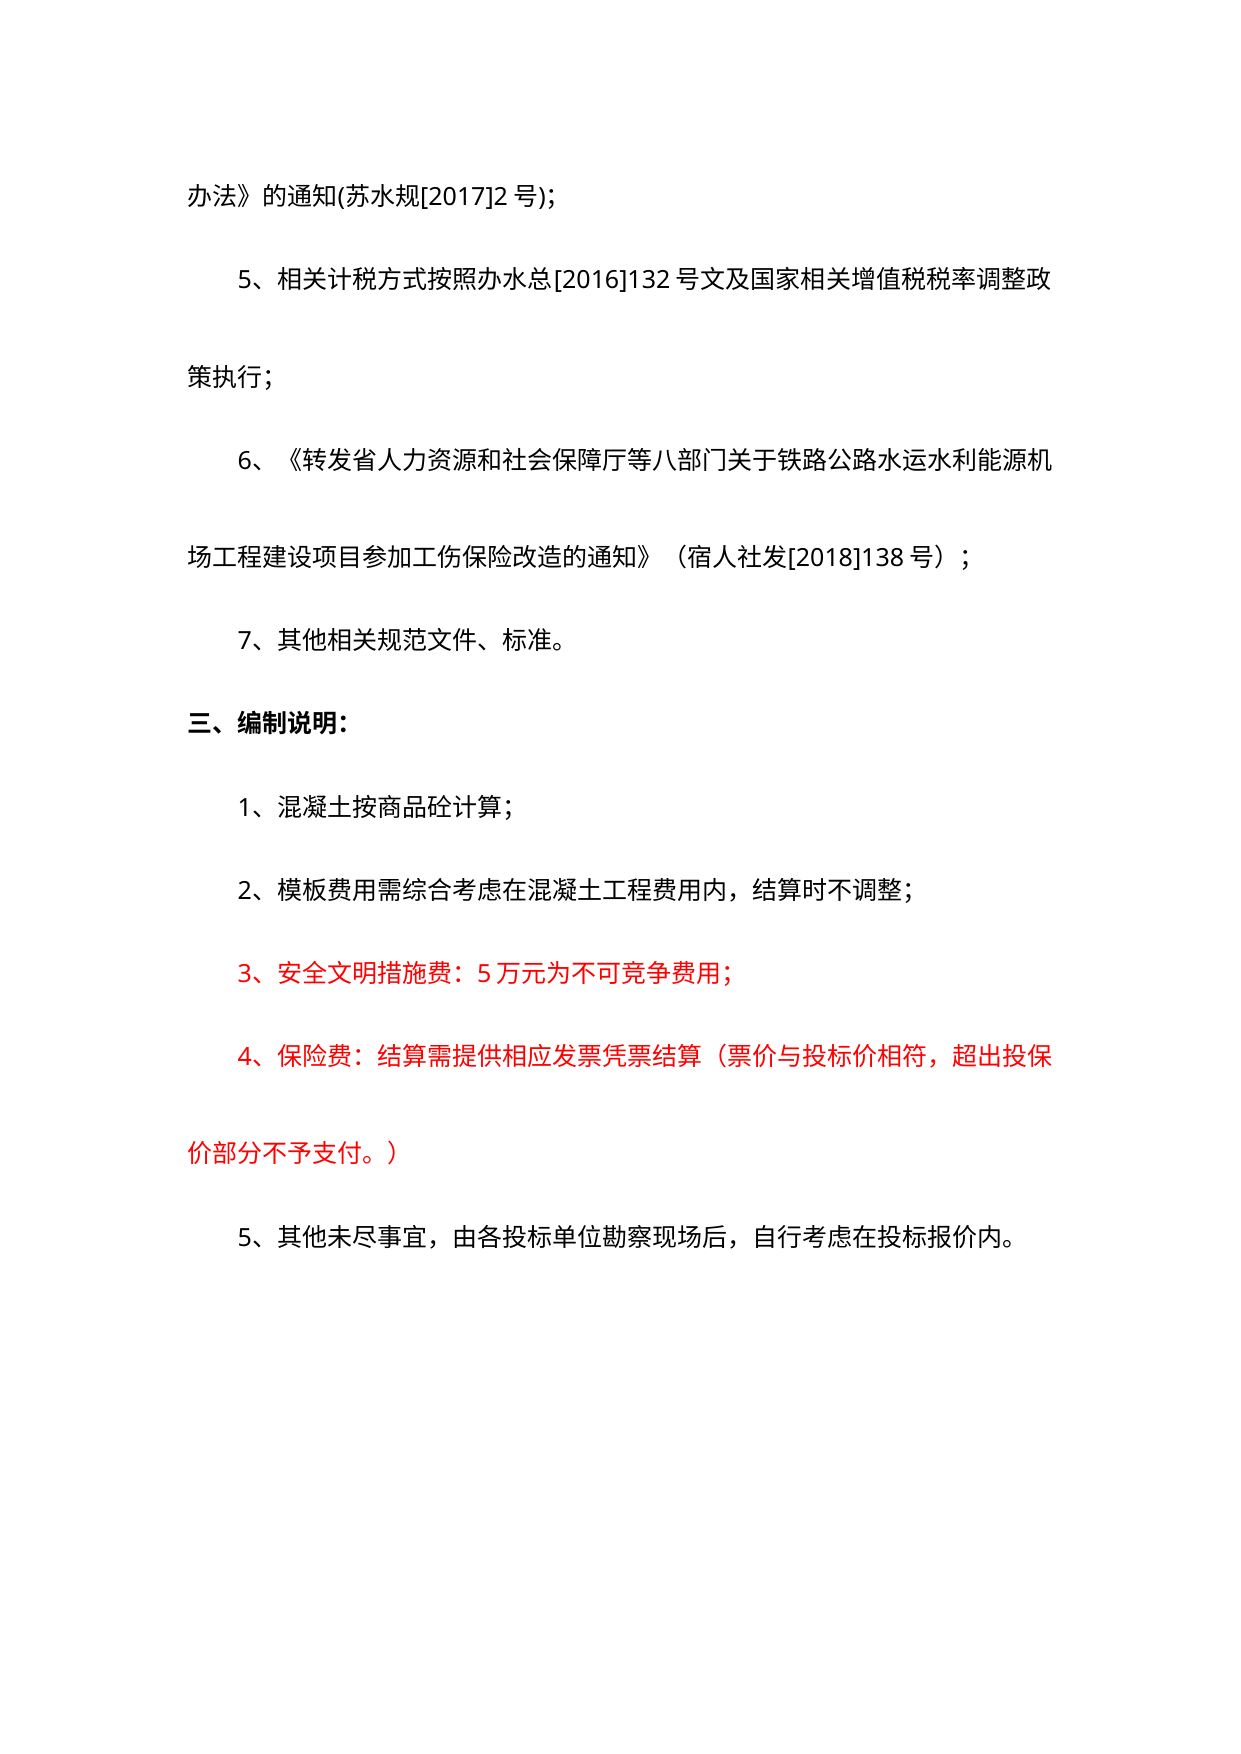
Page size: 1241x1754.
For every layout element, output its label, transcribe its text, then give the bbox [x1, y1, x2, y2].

text 5、相关计税方式按照办水总[2016]132号文及国家相关增值税税率调整政策执行； [187, 245, 1053, 408]
text 6、《转发省人力资源和社会保障厅等八部门关于铁路公路水运水利能源机场工程建设项目参加工伤保险改造的通知》（宿人社发[2018]138号）； [187, 426, 1053, 588]
list 编制说明： [187, 689, 1053, 754]
text 7、其他相关规范文件、标准。 [187, 606, 1053, 671]
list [187, 162, 1053, 227]
text 4、保险费：结算需提供相应发票凭票结算（票价与投标价相符，超出投保价部分不予支付。） [187, 1022, 1053, 1184]
text 2、模板费用需综合考虑在混凝土工程费用内，结算时不调整； [187, 856, 1053, 921]
text 1、混凝土按商品砼计算； [187, 773, 1053, 838]
text 3、安全文明措施费：5万元为不可竞争费用； [187, 939, 1053, 1004]
text 5、其他未尽事宜，由各投标单位勘察现场后，自行考虑在投标报价内。 [187, 1203, 1053, 1268]
